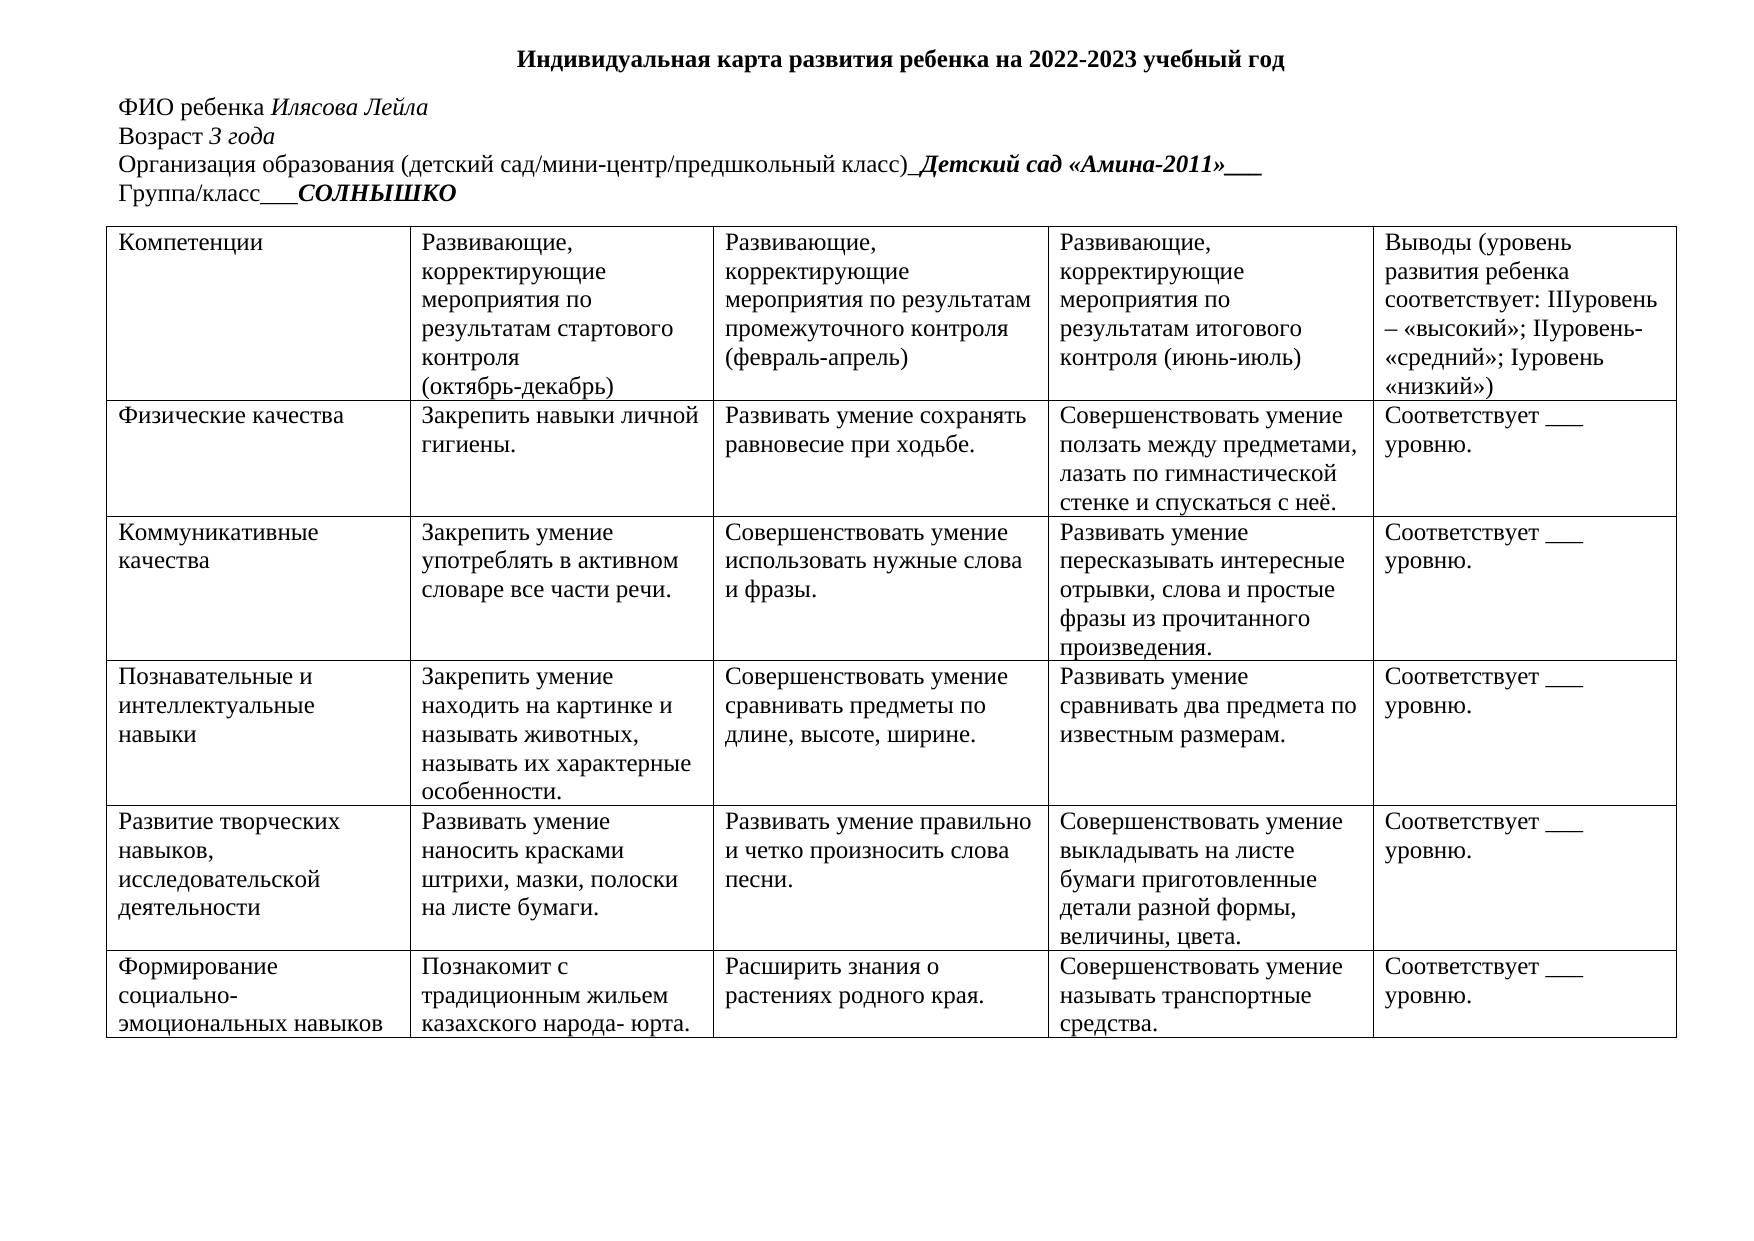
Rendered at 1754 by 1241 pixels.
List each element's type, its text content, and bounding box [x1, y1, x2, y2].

table_cell Развивать умение сохранять равновесие при ходьбе. [714, 401, 1048, 516]
table_cell Соответствует ___ уровню. [1374, 401, 1676, 516]
table_header Развивающие, корректирующие мероприятия по результатам промежуточного контроля (февраль-апрель) [714, 227, 1048, 399]
table_cell Соответствует ___ уровню. [1374, 951, 1676, 1037]
text Индивидуальная карта развития ребенка на 2022-2023 учебный год [118, 44, 1683, 73]
table_cell Соответствует ___ уровню. [1374, 517, 1676, 660]
table_cell Познавательные и интеллектуальные навыки [107, 661, 410, 805]
table_cell Закрепить умение употреблять в активном словаре все части речи. [411, 517, 713, 660]
table_cell Развивать умение наносить красками штрихи, мазки, полоски на листе бумаги. [411, 806, 713, 950]
table_cell Совершенствовать умение использовать нужные слова и фразы. [714, 517, 1048, 660]
table_cell Совершенствовать умение выкладывать на листе бумаги приготовленные детали разной формы, величины, цвета. [1049, 806, 1373, 950]
table_cell Формирование социально-эмоциональных навыков [107, 951, 410, 1037]
table_cell Физические качества [107, 401, 410, 516]
table_cell Развивать умение сравнивать два предмета по известным размерам. [1049, 661, 1373, 805]
table_cell Соответствует ___ уровню. [1374, 661, 1676, 805]
table_cell Коммуникативные качества [107, 517, 410, 660]
text Возраст 3 года [118, 121, 1683, 149]
table_cell Развитие творческих навыков, исследовательской деятельности [107, 806, 410, 950]
table_cell Соответствует ___ уровню. [1374, 806, 1676, 950]
text ФИО ребенка Илясова Лейла [118, 92, 1683, 121]
table_header Выводы (уровень развития ребенка соответствует: IIIуровень – «высокий»; IIуровень- «средний»; Iуровень «низкий») [1374, 227, 1676, 399]
text Организация образования (детский сад/мини-центр/предшкольный класс)_Детский сад «Амина-2011»___ [118, 149, 1683, 178]
table_cell Совершенствовать умение называть транспортные средства. [1049, 951, 1373, 1037]
table_cell Закрепить умение находить на картинке и называть животных, называть их характерные особенности. [411, 661, 713, 805]
table_header Развивающие, корректирующие мероприятия по результатам итогового контроля (июнь-июль) [1049, 227, 1373, 399]
table_cell Познакомит с традиционным жильем казахского народа- юрта. [411, 951, 713, 1037]
table_header Развивающие, корректирующие мероприятия по результатам стартового контроля (октябрь-декабрь) [411, 227, 713, 399]
table_cell Развивать умение пересказывать интересные отрывки, слова и простые фразы из прочитанного произведения. [1049, 517, 1373, 660]
table_cell Закрепить навыки личной гигиены. [411, 401, 713, 516]
table_cell Совершенствовать умение сравнивать предметы по длине, высоте, ширине. [714, 661, 1048, 805]
table_header Компетенции [107, 227, 410, 399]
text Группа/класс___СОЛНЫШКО [118, 178, 1683, 207]
table_cell Расширить знания о растениях родного края. [714, 951, 1048, 1037]
table_cell Совершенствовать умение ползать между предметами, лазать по гимнастической стенке и спускаться с неё. [1049, 401, 1373, 516]
table_cell Развивать умение правильно и четко произносить слова песни. [714, 806, 1048, 950]
